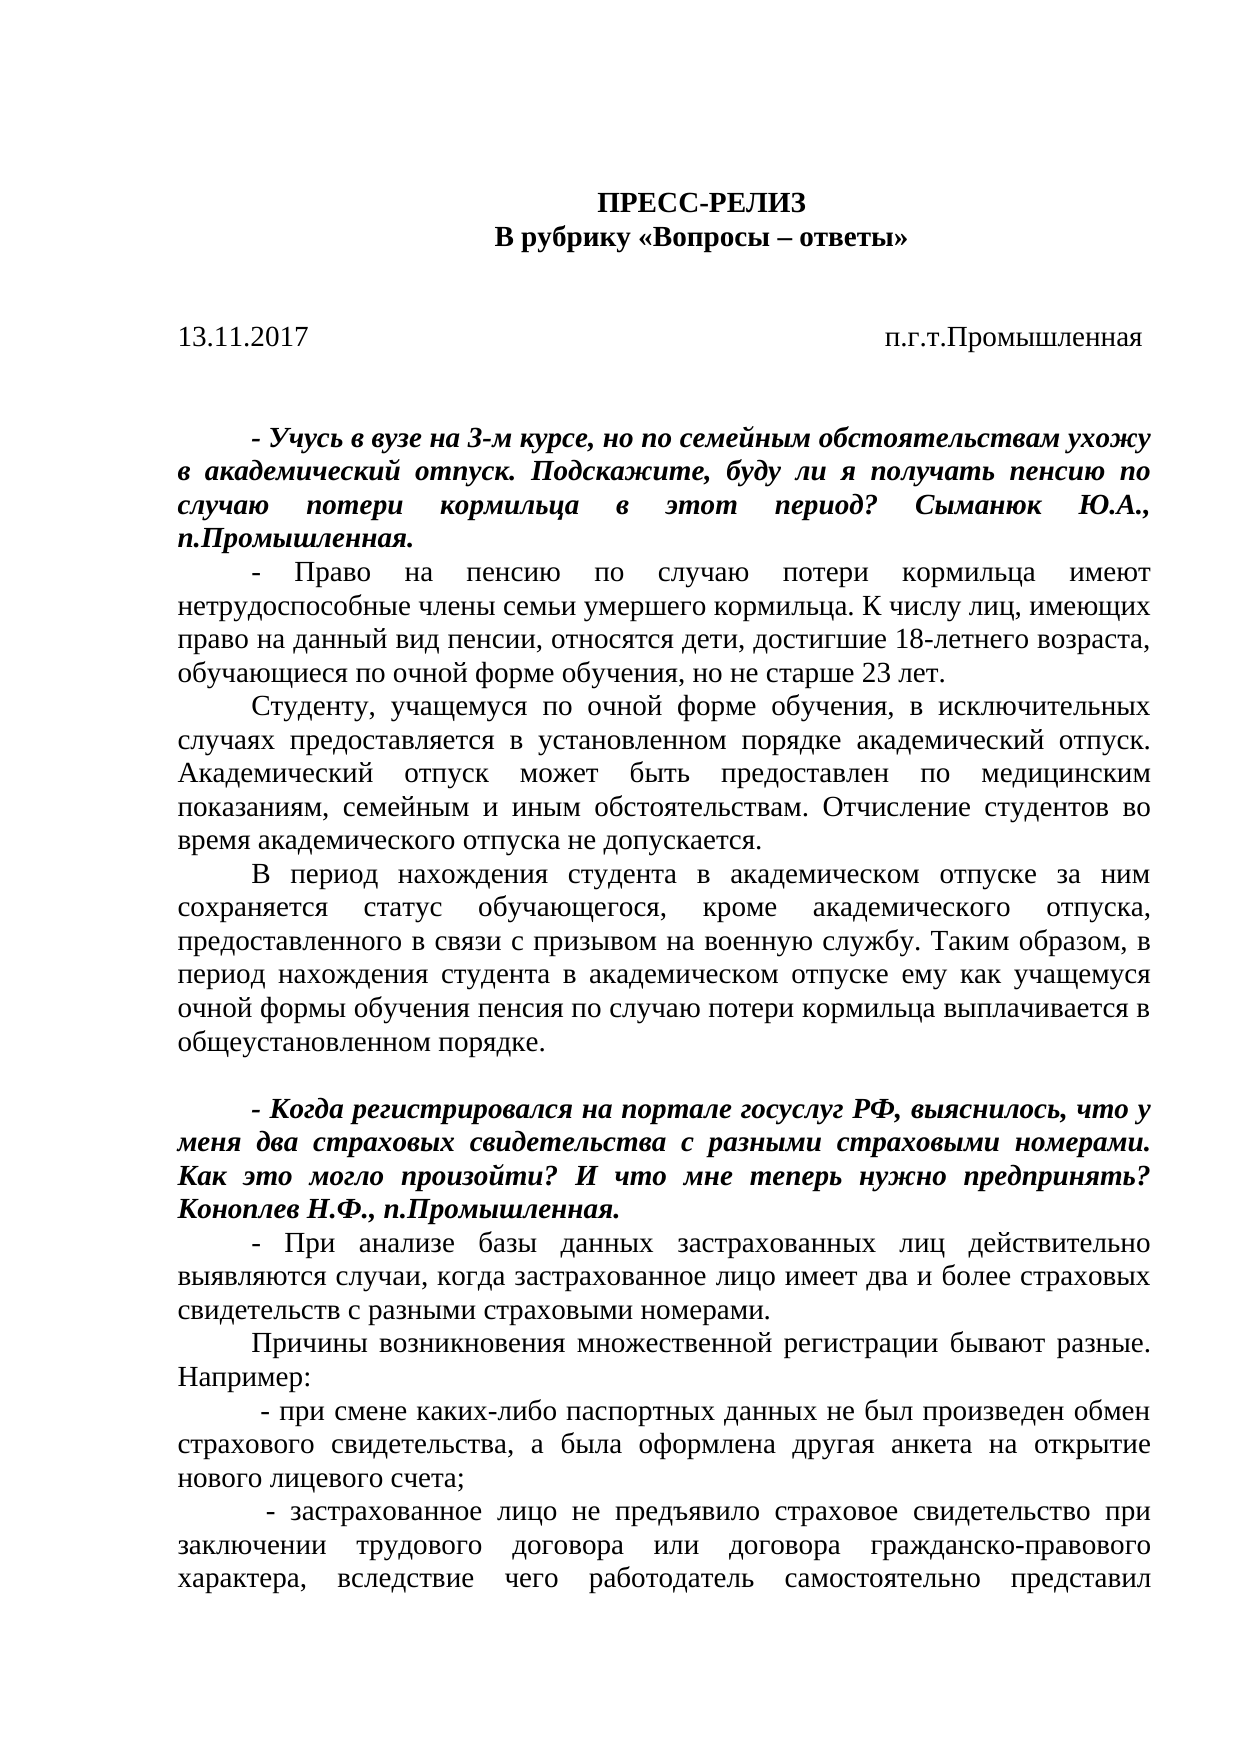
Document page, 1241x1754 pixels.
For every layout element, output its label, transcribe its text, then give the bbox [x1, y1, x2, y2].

text - при смене каких-либо паспортных данных не был произведен обмен страхового свидетельства, а была оформлена другая анкета на открытие нового лицевого счета; [177, 1393, 1152, 1493]
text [177, 1493, 1152, 1594]
text ПРЕСС-РЕЛИЗ [177, 185, 1152, 219]
text В период нахождения студента в академическом отпуске за ним сохраняется статус обучающегося, кроме академического отпуска, предоставленного в связи с призывом на военную службу. Таким образом, в период нахождения студента в академическом отпуске ему как учащемуся очной формы обучения пенсия по случаю потери кормильца выплачивается в общеустановленном порядке. [177, 856, 1152, 1057]
text - Учусь в вузе на 3-м курсе, но по семейным обстоятельствам ухожу в академический отпуск. Подскажите, буду ли я получать пенсию по случаю потери кормильца в этот период? Сыманюк Ю.А., п.Промышленная. [177, 420, 1152, 554]
text - Право на пенсию по случаю потери кормильца имеют нетрудоспособные члены семьи умершего кормильца. К числу лиц, имеющих право на данный вид пенсии, относятся дети, достигшие 18-летнего возраста, обучающиеся по очной форме обучения, но не старше 23 лет. [177, 554, 1152, 688]
text Студенту, учащемуся по очной форме обучения, в исключительных случаях предоставляется в установленном порядке академический отпуск. Академический отпуск может быть предоставлен по медицинским показаниям, семейным и иным обстоятельствам. Отчисление студентов во время академического отпуска не допускается. [177, 688, 1152, 856]
text В рубрику «Вопросы – ответы» [177, 219, 1152, 252]
text - При анализе базы данных застрахованных лиц действительно выявляются случаи, когда застрахованное лицо имеет два и более страховых свидетельств с разными страховыми номерами. [177, 1225, 1152, 1326]
text Причины возникновения множественной регистрации бывают разные. Например: [177, 1326, 1152, 1393]
text - Когда регистрировался на портале госуслуг РФ, выяснилось, что у меня два страховых свидетельства с разными страховыми номерами. Как это могло произойти? И что мне теперь нужно предпринять? Коноплев Н.Ф., п.Промышленная. [177, 1091, 1152, 1225]
text 13.11.2017 п.г.т.Промышленная [177, 319, 1152, 353]
